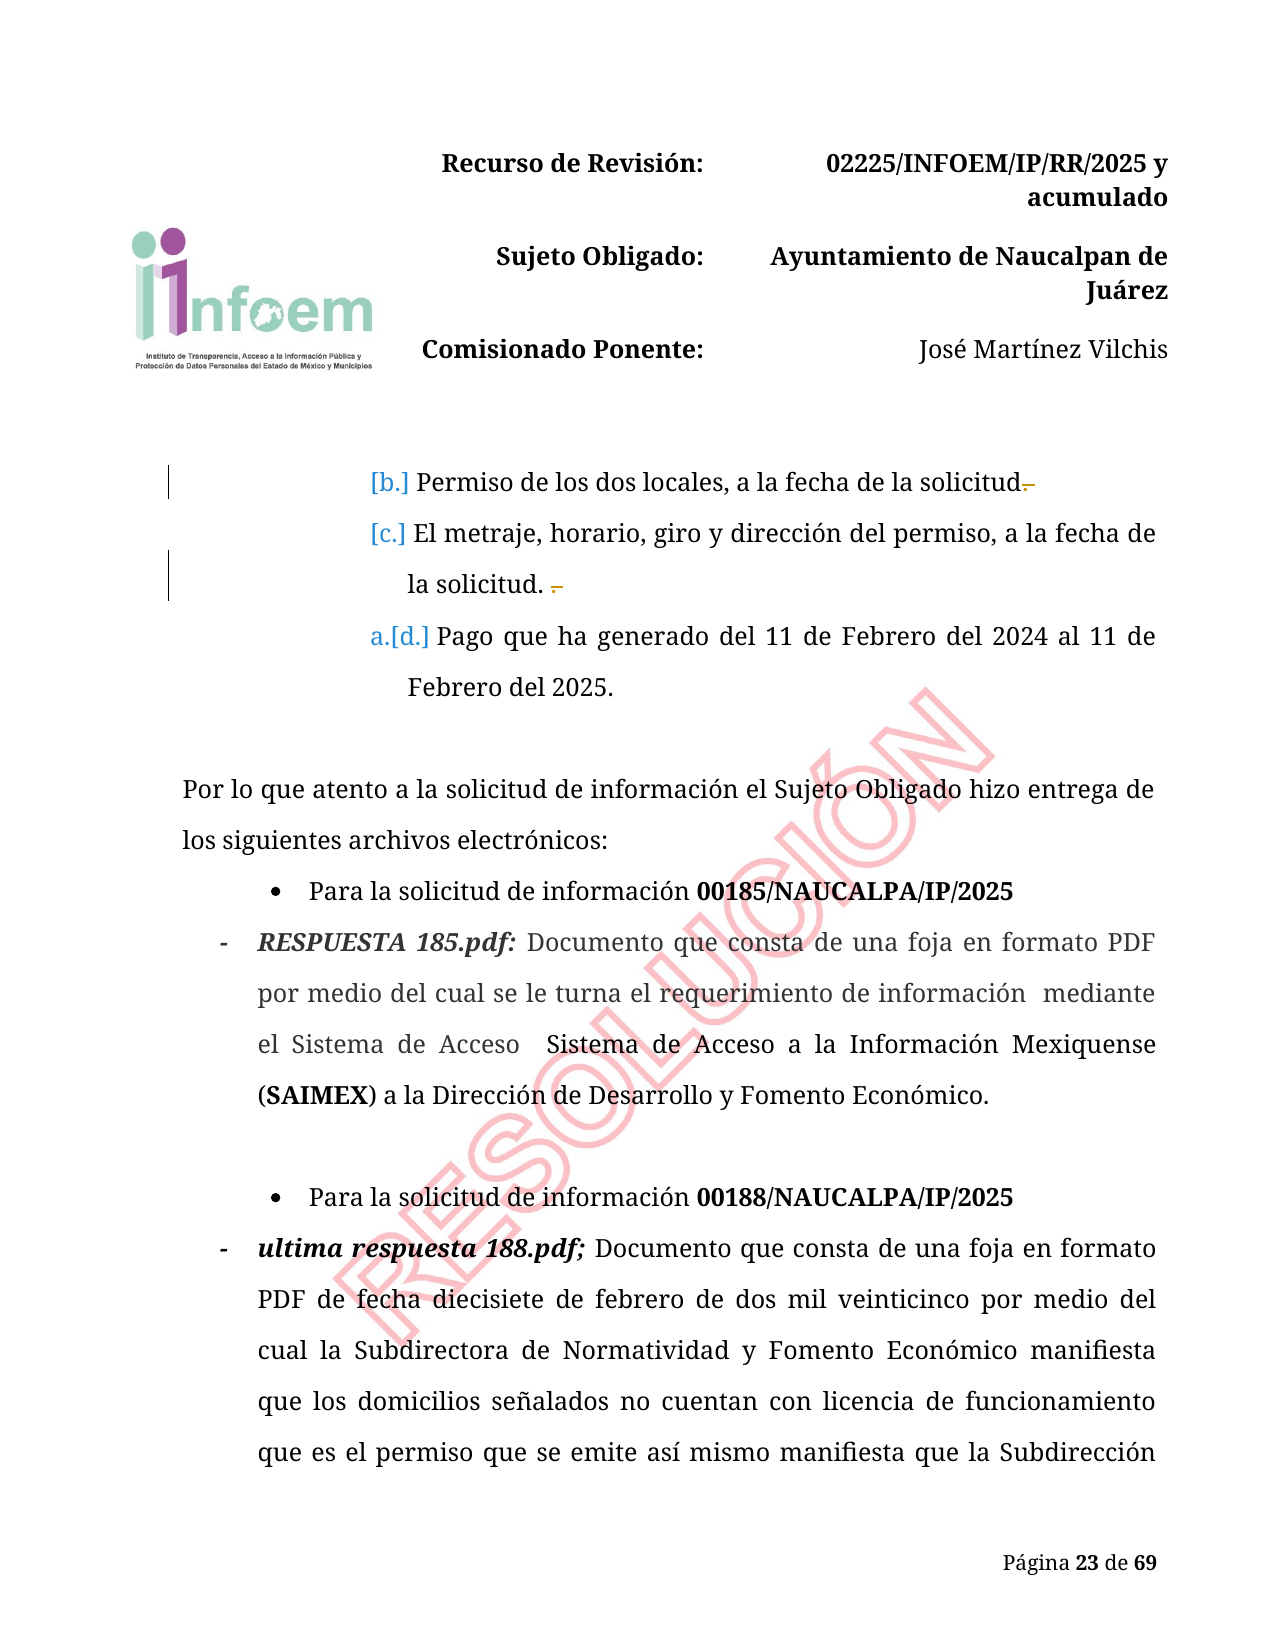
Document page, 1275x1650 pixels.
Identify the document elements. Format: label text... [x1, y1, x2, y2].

list El metraje, horario, giro y dirección del permiso, a la fecha de la solicitud. [370, 516, 1157, 601]
list Para la solicitud de información 00188/NAUCALPA/IP/2025 [271, 1180, 1157, 1214]
list Pago que ha generado del 11 de Febrero del 2024 al 11 de Febrero del 2025. [370, 618, 1157, 703]
list RESPUESTA 185.pdf: Documento que consta de una foja en formato PDF por medio del cual se le turna el requerimiento de información mediante el Sistema de Acceso Sistema de Acceso a la Información Mexiquense (SAIMEX) a la Dirección de Desarrollo y Fomento Económico. [220, 924, 1157, 1112]
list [220, 1231, 1157, 1469]
list Permiso de los dos locales, a la fecha de la solicitud [370, 465, 1157, 499]
picture [12, 167, 1275, 1650]
text Por lo que atento a la solicitud de información el Sujeto Obligado hizo entrega de los siguientes archivos electrónicos: [182, 771, 1157, 856]
list Para la solicitud de información 00185/NAUCALPA/IP/2025 [271, 873, 1157, 907]
